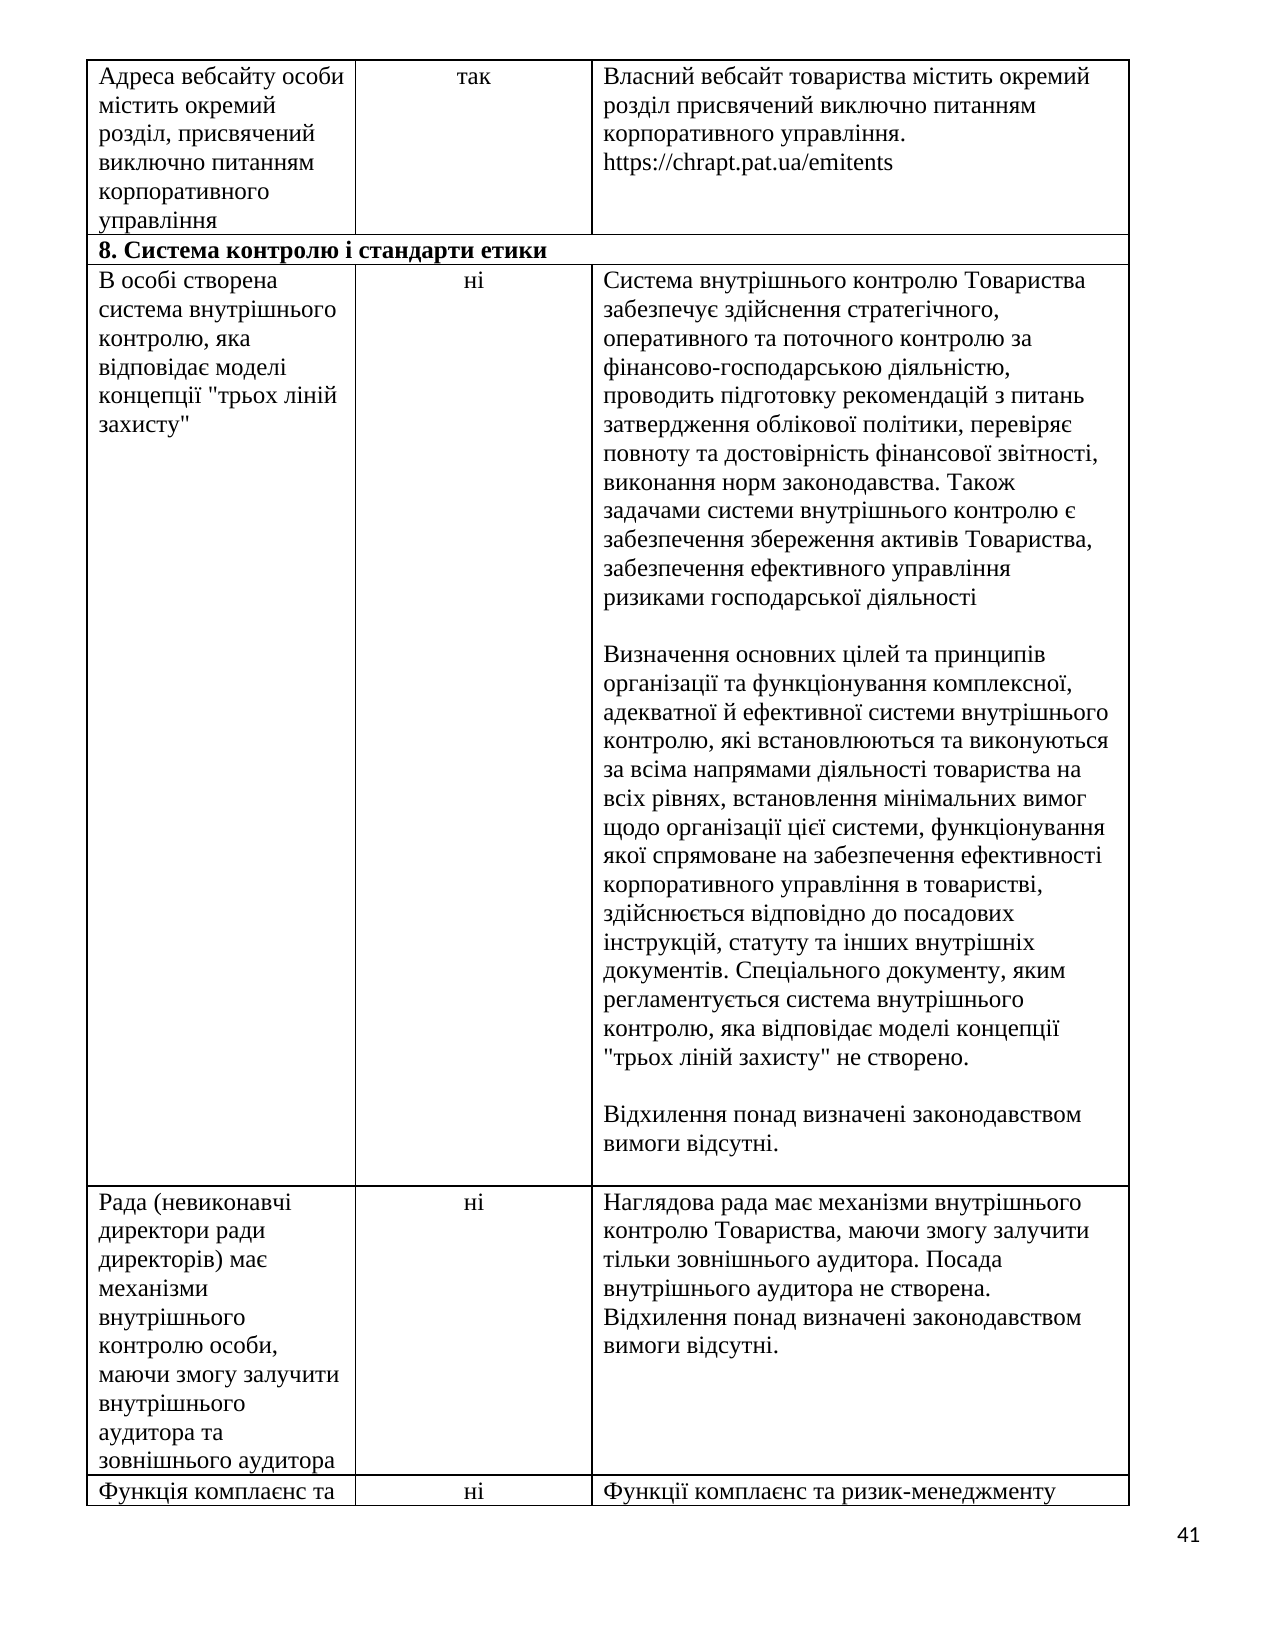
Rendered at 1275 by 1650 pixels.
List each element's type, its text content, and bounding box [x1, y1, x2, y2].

table_cell Наглядова рада має механiзми внутрiшнього контролю Товариства, маючи змогу залучити тiльки зовнiшнього аудитора. Посада внутрiшнього аудитора не створена. Вiдхилення понад визначенi законодавством вимоги вiдсутнi. [593, 1187, 1128, 1474]
table_cell В особі створена система внутрішнього контролю, яка відповідає моделі концепції "трьох ліній захисту" [88, 265, 355, 1185]
table_cell Система внутрiшнього контролю Товариства забезпечує здiйснення стратегiчного, оперативного та поточного контролю за фiнансово-господарською дiяльнiстю, проводить пiдготовку рекомендацiй з питань затвердження облiкової полiтики, перевiряє повноту та достовiрнiсть фiнансової звiтностi, виконання норм законодавства. Також задачами системи внутрiшнього контролю є забезпечення збереження активiв Товариства, забезпечення ефективного управлiння ризиками господарської дiяльностi Визначення основних цiлей та принципiв органiзацiї та функцiонування комплексної, адекватної й ефективної системи внутрiшнього контролю, якi встановлюються та виконуються за всiма напрямами дiяльностi товариства на всiх рiвнях, встановлення мiнiмальних вимог щодо органiзацiї цiєї системи, функцiонування якої спрямоване на забезпечення ефективностi корпоративного управлiння в товариствi, здiйснюється вiдповiдно до посадових iнструкцiй, статуту та iнших внутрiшнiх документiв. Спецiального документу, яким регламентується система внутрiшнього контролю, яка вiдповiдає моделi концепцiї "трьох лiнiй захисту" не створено. Вiдхилення понад визначенi законодавством вимоги вiдсутнi. [593, 265, 1128, 1185]
table_cell Рада (невиконавчі директори ради директорів) має механізми внутрішнього контролю особи, маючи змогу залучити внутрішнього аудитора та зовнішнього аудитора [88, 1187, 355, 1474]
table_cell Адреса вебсайту особи містить окремий розділ, присвячений виключно питанням корпоративного управління [88, 61, 355, 233]
table_cell так [356, 61, 591, 233]
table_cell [593, 1476, 1128, 1505]
table_cell 8. Система контролю і стандарти етики [88, 235, 1128, 264]
table_cell ні [356, 1476, 591, 1505]
table_cell ні [356, 265, 591, 1185]
table_cell Власний вебсайт товариства мiстить окремий роздiл присвячений виключно питанням корпоративного управлiння. https://chrapt.pat.ua/emitents [593, 61, 1128, 233]
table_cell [88, 1476, 355, 1505]
table_cell ні [356, 1187, 591, 1474]
